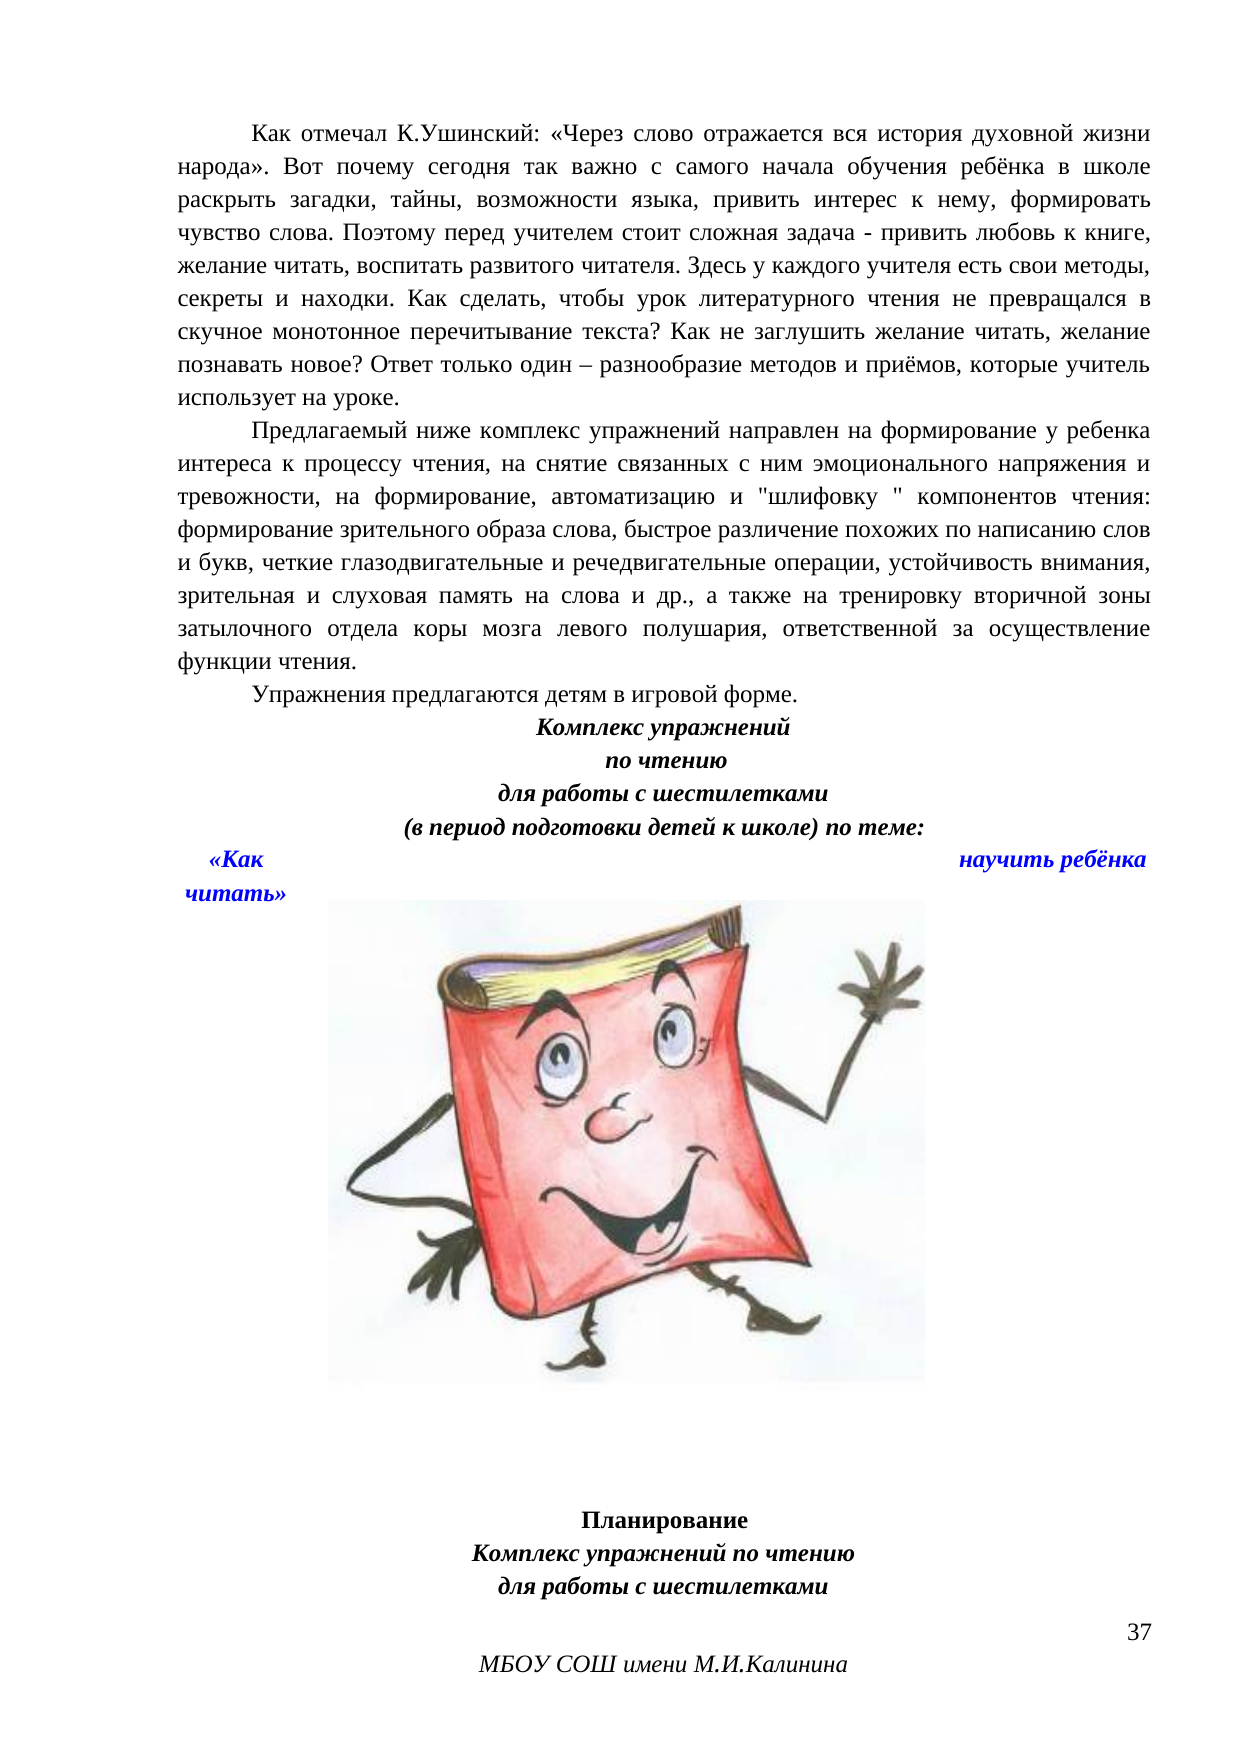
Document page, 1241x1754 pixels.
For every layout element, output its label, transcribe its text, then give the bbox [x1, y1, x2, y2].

text Как отмечал К.Ушинский: «Через слово отражается вся история духовной жизни народа». Вот почему сегодня так важно с самого начала обучения ребёнка в школе раскрыть загадки, тайны, возможности языка, привить интерес к нему, формировать чувство слова. Поэтому перед учителем стоит сложная задача - привить любовь к книге, желание читать, воспитать развитого читателя. Здесь у каждого учителя есть свои методы, секреты и находки. Как сделать, чтобы урок литературного чтения не превращался в скучное монотонное перечитывание текста? Как не заглушить желание читать, желание познавать новое? Ответ только один – разнообразие методов и приёмов, которые учитель использует на уроке. [177, 118, 1152, 411]
text (в период подготовки детей к школе) по теме: [177, 812, 1152, 840]
text Упражнения предлагаются детям в игровой форме. [177, 679, 1152, 708]
text «Как научить ребёнка читать» [177, 844, 1152, 906]
text по чтению [177, 746, 1152, 774]
text для работы с шестилетками [177, 778, 1152, 807]
text Предлагаемый ниже комплекс упражнений направлен на формирование у ребенка интереса к процессу чтения, на снятие связанных с ним эмоционального напряжения и тревожности, на формирование, автоматизацию и "шлифовку " компонентов чтения: формирование зрительного образа слова, быстрое различение похожих по написанию слов и букв, четкие глазодвигательные и речедвигательные операции, устойчивость внимания, зрительная и слуховая память на слова и др., а также на тренировку вторичной зоны затылочного отдела коры мозга левого полушария, ответственной за осуществление функции чтения. [177, 415, 1152, 675]
text Комплекс упражнений по чтению [177, 1538, 1152, 1567]
picture [328, 900, 926, 1391]
text Планирование [177, 1505, 1152, 1534]
text для работы с шестилетками [177, 1571, 1152, 1600]
text Комплекс упражнений [177, 712, 1152, 741]
